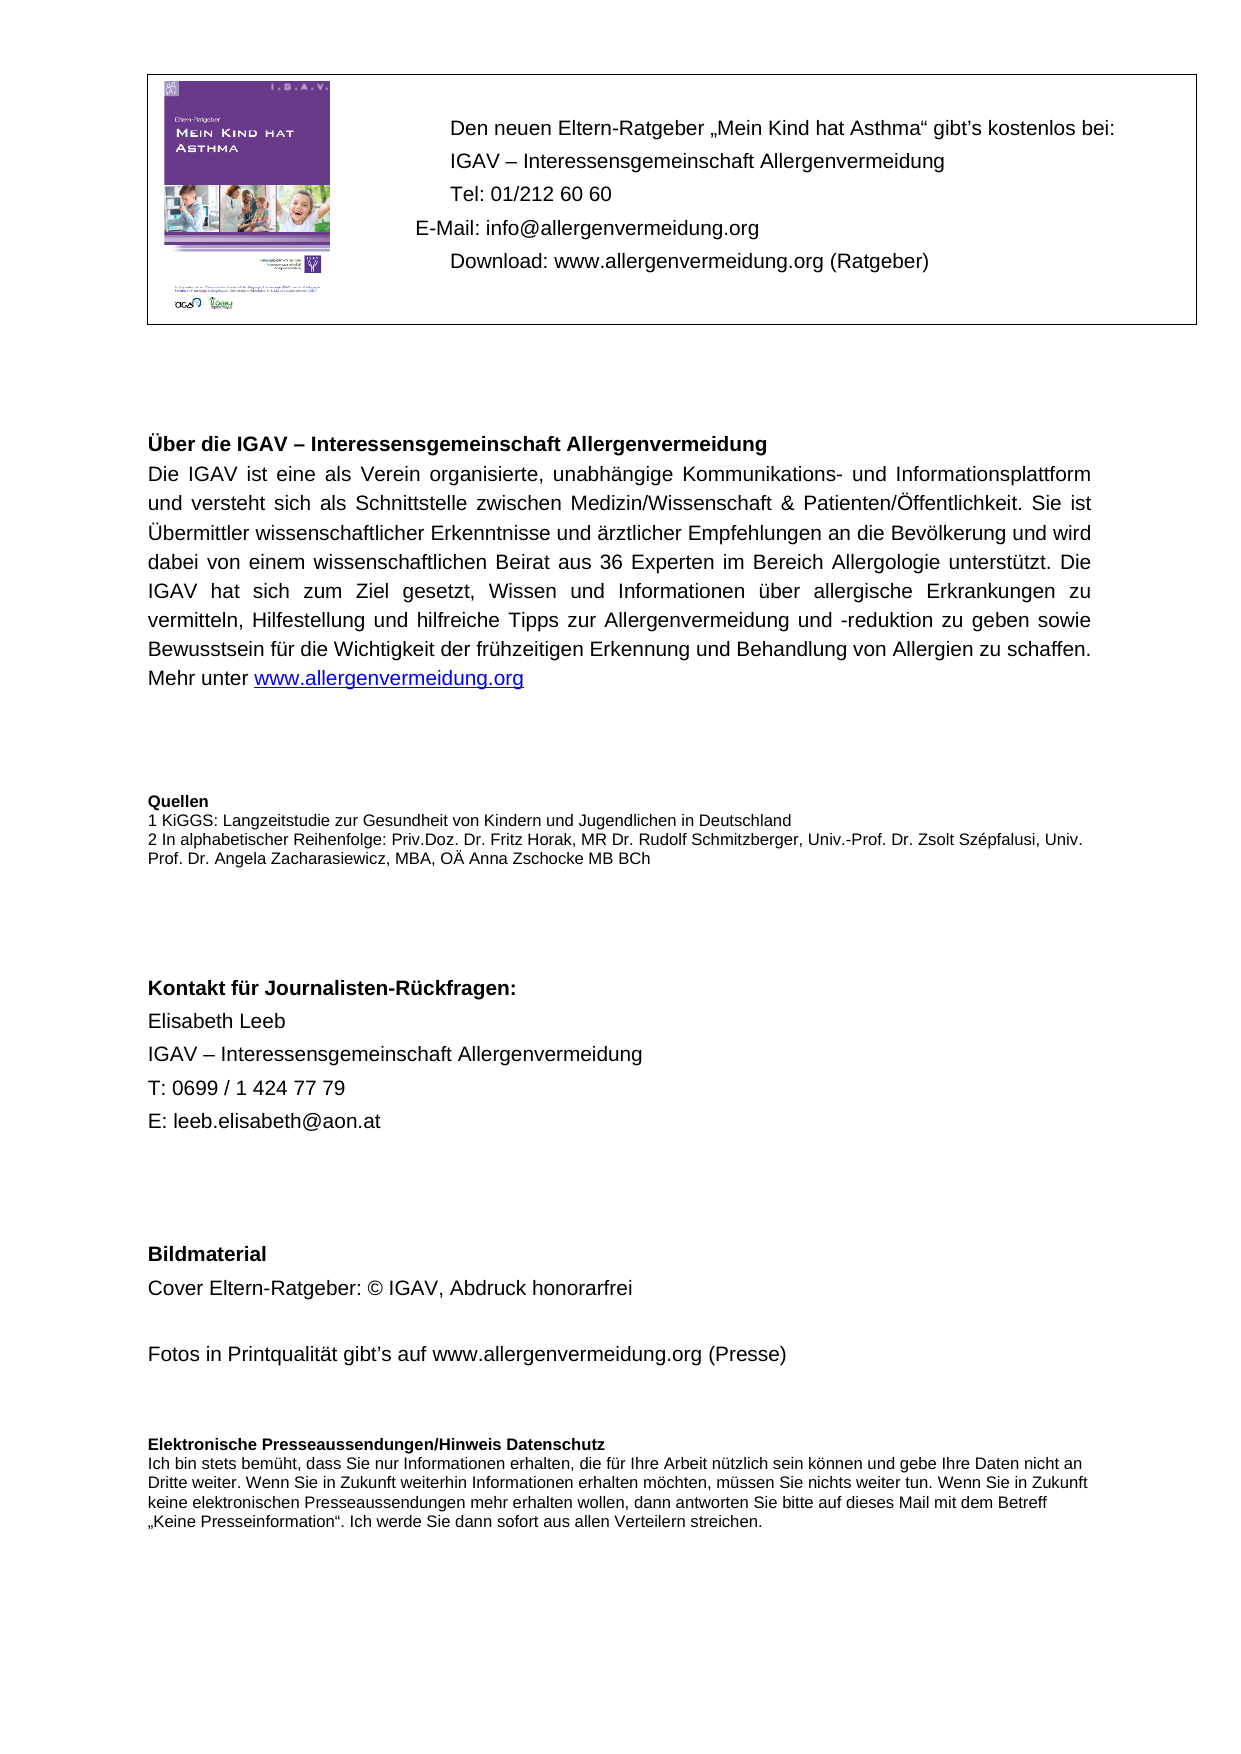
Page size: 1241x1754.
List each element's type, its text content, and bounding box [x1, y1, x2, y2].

text Cover Eltern-Ratgeber: © IGAV, Abdruck honorarfrei [148, 1268, 1093, 1302]
text IGAV – Interessensgemeinschaft Allergenvermeidung [148, 1035, 1093, 1068]
text 1 KiGGS: Langzeitstudie zur Gesundheit von Kindern und Jugendlichen in Deutschland [148, 811, 1093, 830]
text Über die IGAV – Interessensgemeinschaft Allergenvermeidung [148, 425, 1093, 458]
text Quellen [148, 792, 1093, 811]
text Elisabeth Leeb [148, 1002, 1093, 1035]
text Bildmaterial [148, 1235, 1093, 1268]
text T: 0699 / 1 424 77 79 E: leeb.elisabeth@aon.at [148, 1068, 1093, 1135]
text Fotos in Printqualität gibt’s auf www.allergenvermeidung.org (Presse) [148, 1335, 1093, 1368]
text Ich bin stets bemüht, dass Sie nur Informationen erhalten, die für Ihre Arbeit nützlich sein können und gebe Ihre Daten nicht an Dritte weiter. Wenn Sie in Zukunft weiterhin Informationen erhalten möchten, müssen Sie nichts weiter tun. Wenn Sie in Zukunft keine elektronischen Presseaussendungen mehr erhalten wollen, dann antworten Sie bitte auf dieses Mail mit dem Betreff „Keine Presseinformation“. Ich werde Sie dann sofort aus allen Verteilern streichen. [148, 1454, 1093, 1531]
table_header Den neuen Eltern-Ratgeber „Mein Kind hat Asthma“ gibt’s kostenlos bei: IGAV – Interessensgemeinschaft Allergenvermeidung Tel: 01/212 60 60 E-Mail: info@allergenvermeidung.org Download: www.allergenvermeidung.org (Ratgeber) [148, 75, 1196, 324]
picture [164, 81, 330, 318]
text Die IGAV ist eine als Verein organisierte, unabhängige Kommunikations- und Informationsplattform und versteht sich als Schnittstelle zwischen Medizin/Wissenschaft & Patienten/Öffentlichkeit. Sie ist Übermittler wissenschaftlicher Erkenntnisse und ärztlicher Empfehlungen an die Bevölkerung und wird dabei von einem wissenschaftlichen Beirat aus 36 Experten im Bereich Allergologie unterstützt. Die IGAV hat sich zum Ziel gesetzt, Wissen und Informationen über allergische Erkrankungen zu vermitteln, Hilfestellung und hilfreiche Tipps zur Allergenvermeidung und -reduktion zu geben sowie Bewusstsein für die Wichtigkeit der frühzeitigen Erkennung und Behandlung von Allergien zu schaffen. Mehr unter www.allergenvermeidung.org [148, 458, 1093, 692]
text Elektronische Presseaussendungen/Hinweis Datenschutz [148, 1435, 1093, 1454]
text Kontakt für Journalisten-Rückfragen: [148, 968, 1093, 1002]
text 2 In alphabetischer Reihenfolge: Priv.Doz. Dr. Fritz Horak, MR Dr. Rudolf Schmitzberger, Univ.-Prof. Dr. Zsolt Szépfalusi, Univ. Prof. Dr. Angela Zacharasiewicz, MBA, OÄ Anna Zschocke MB BCh [148, 830, 1093, 868]
